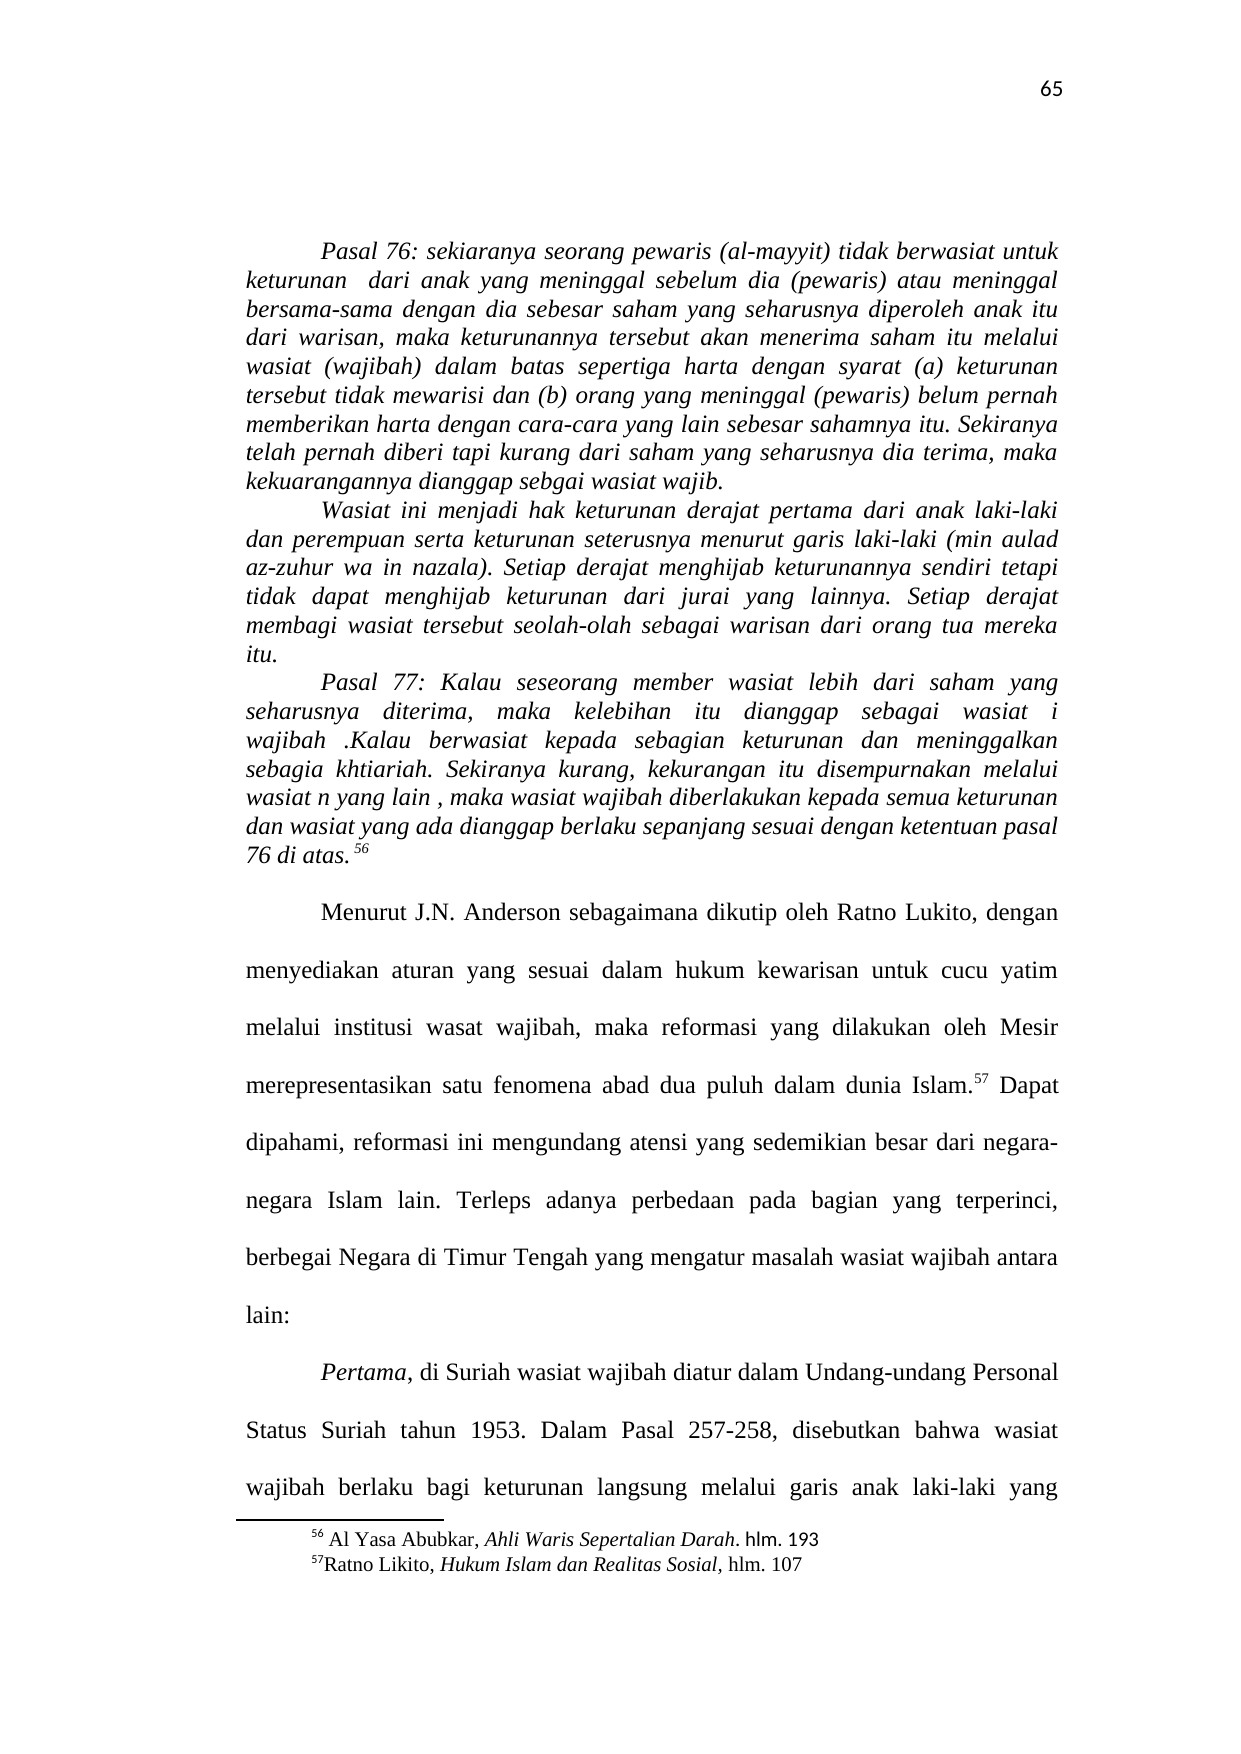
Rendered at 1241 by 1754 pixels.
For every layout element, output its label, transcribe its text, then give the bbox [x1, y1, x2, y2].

list Wasiat ini menjadi hak keturunan derajat pertama dari anak laki-laki dan perempuan serta keturunan seterusnya menurut garis laki-laki (min aulad az-zuhur wa in nazala). Setiap derajat menghijab keturunannya sendiri tetapi tidak dapat menghijab keturunan dari jurai yang lainnya. Setiap derajat membagi wasiat tersebut seolah-olah sebagai warisan dari orang tua mereka itu. [246, 495, 1059, 667]
list Pasal 76: sekiaranya seorang pewaris (al-mayyit) tidak berwasiat untuk keturunan dari anak yang meninggal sebelum dia (pewaris) atau meninggal bersama-sama dengan dia sebesar saham yang seharusnya diperoleh anak itu dari warisan, maka keturunannya tersebut akan menerima saham itu melalui wasiat (wajibah) dalam batas sepertiga harta dengan syarat (a) keturunan tersebut tidak mewarisi dan (b) orang yang meninggal (pewaris) belum pernah memberikan harta dengan cara-cara yang lain sebesar sahamnya itu. Sekiranya telah pernah diberi tapi kurang dari saham yang seharusnya dia terima, maka kekuarangannya dianggap sebgai wasiat wajib. [246, 236, 1059, 495]
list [246, 1357, 1059, 1501]
list Menurut J.N. Anderson sebagaimana dikutip oleh Ratno Lukito, dengan menyediakan aturan yang sesuai dalam hukum kewarisan untuk cucu yatim melalui institusi wasat wajibah, maka reformasi yang dilakukan oleh Mesir merepresentasikan satu fenomena abad dua puluh dalam dunia Islam. Dapat dipahami, reformasi ini mengundang atensi yang sedemikian besar dari negara-negara Islam lain. Terleps adanya perbedaan pada bagian yang terperinci, berbegai Negara di Timur Tengah yang mengatur masalah wasiat wajibah antara lain: [246, 897, 1059, 1329]
list Pasal 77: Kalau seseorang member wasiat lebih dari saham yang seharusnya diterima, maka kelebihan itu dianggap sebagai wasiat i wajibah .Kalau berwasiat kepada sebagian keturunan dan meninggalkan sebagia khtiariah. Sekiranya kurang, kekurangan itu disempurnakan melalui wasiat n yang lain , maka wasiat wajibah diberlakukan kepada semua keturunan dan wasiat yang ada dianggap berlaku sepanjang sesuai dengan ketentuan pasal 76 di atas. [246, 667, 1059, 869]
